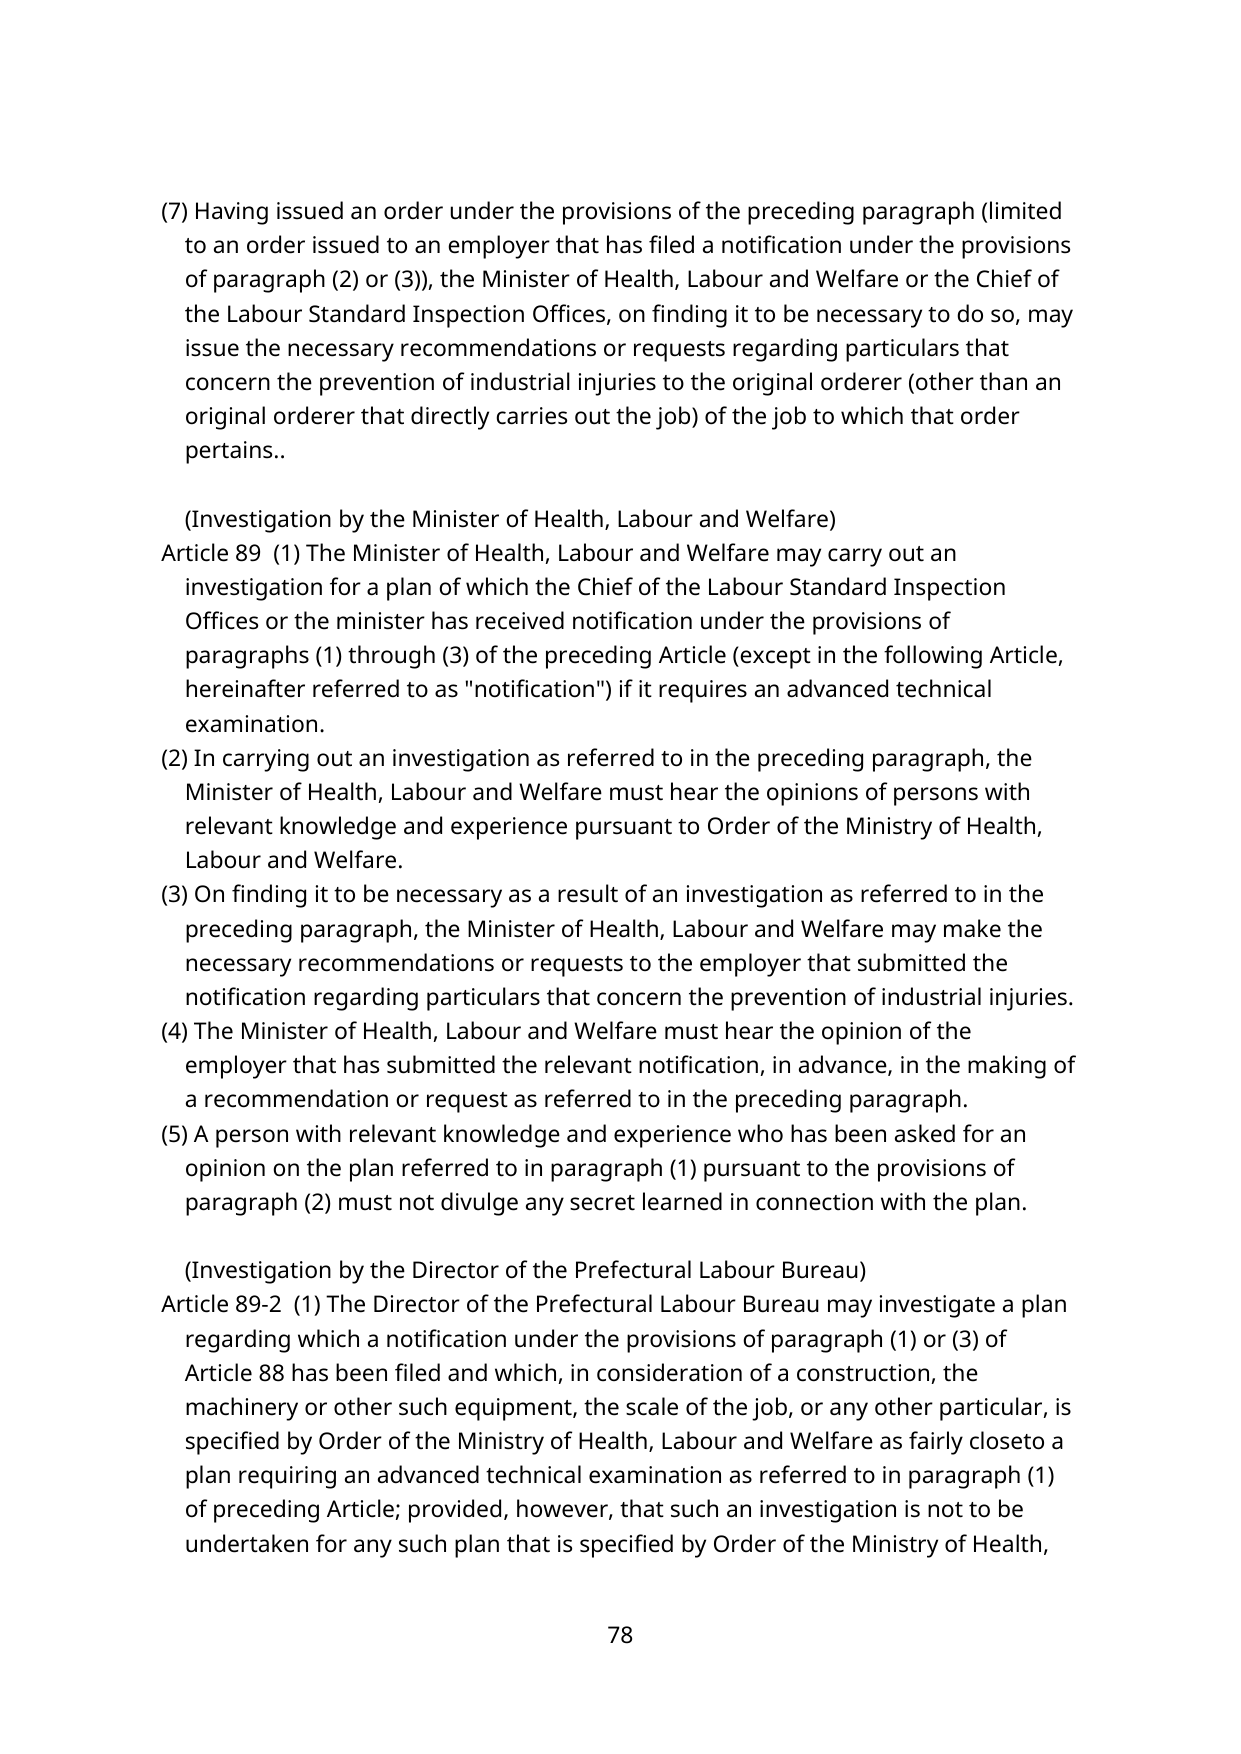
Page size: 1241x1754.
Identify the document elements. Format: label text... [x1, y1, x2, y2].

text (5) A person with relevant knowledge and experience who has been asked for an opinion on the plan referred to in paragraph (1) pursuant to the provisions of paragraph (2) must not divulge any secret learned in connection with the plan. [161, 1116, 1079, 1219]
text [161, 1287, 1079, 1560]
text Article 89 (1) The Minister of Health, Labour and Welfare may carry out an investigation for a plan of which the Chief of the Labour Standard Inspection Offices or the minister has received notification under the provisions of paragraphs (1) through (3) of the preceding Article (except in the following Article, hereinafter referred to as "notification") if it requires an advanced technical examination. [161, 535, 1079, 740]
text (Investigation by the Director of the Prefectural Labour Bureau) [184, 1253, 1079, 1287]
text (7) Having issued an order under the provisions of the preceding paragraph (limited to an order issued to an employer that has filed a notification under the provisions of paragraph (2) or (3)), the Minister of Health, Labour and Welfare or the Chief of the Labour Standard Inspection Offices, on finding it to be necessary to do so, may issue the necessary recommendations or requests regarding particulars that concern the prevention of industrial injuries to the original orderer (other than an original orderer that directly carries out the job) of the job to which that order pertains.. [161, 194, 1079, 467]
text (3) On finding it to be necessary as a result of an investigation as referred to in the preceding paragraph, the Minister of Health, Labour and Welfare may make the necessary recommendations or requests to the employer that submitted the notification regarding particulars that concern the prevention of industrial injuries. [161, 877, 1079, 1014]
text (Investigation by the Minister of Health, Labour and Welfare) [184, 501, 1079, 535]
text (4) The Minister of Health, Labour and Welfare must hear the opinion of the employer that has submitted the relevant notification, in advance, in the making of a recommendation or request as referred to in the preceding paragraph. [161, 1014, 1079, 1116]
text (2) In carrying out an investigation as referred to in the preceding paragraph, the Minister of Health, Labour and Welfare must hear the opinions of persons with relevant knowledge and experience pursuant to Order of the Ministry of Health, Labour and Welfare. [161, 740, 1079, 877]
